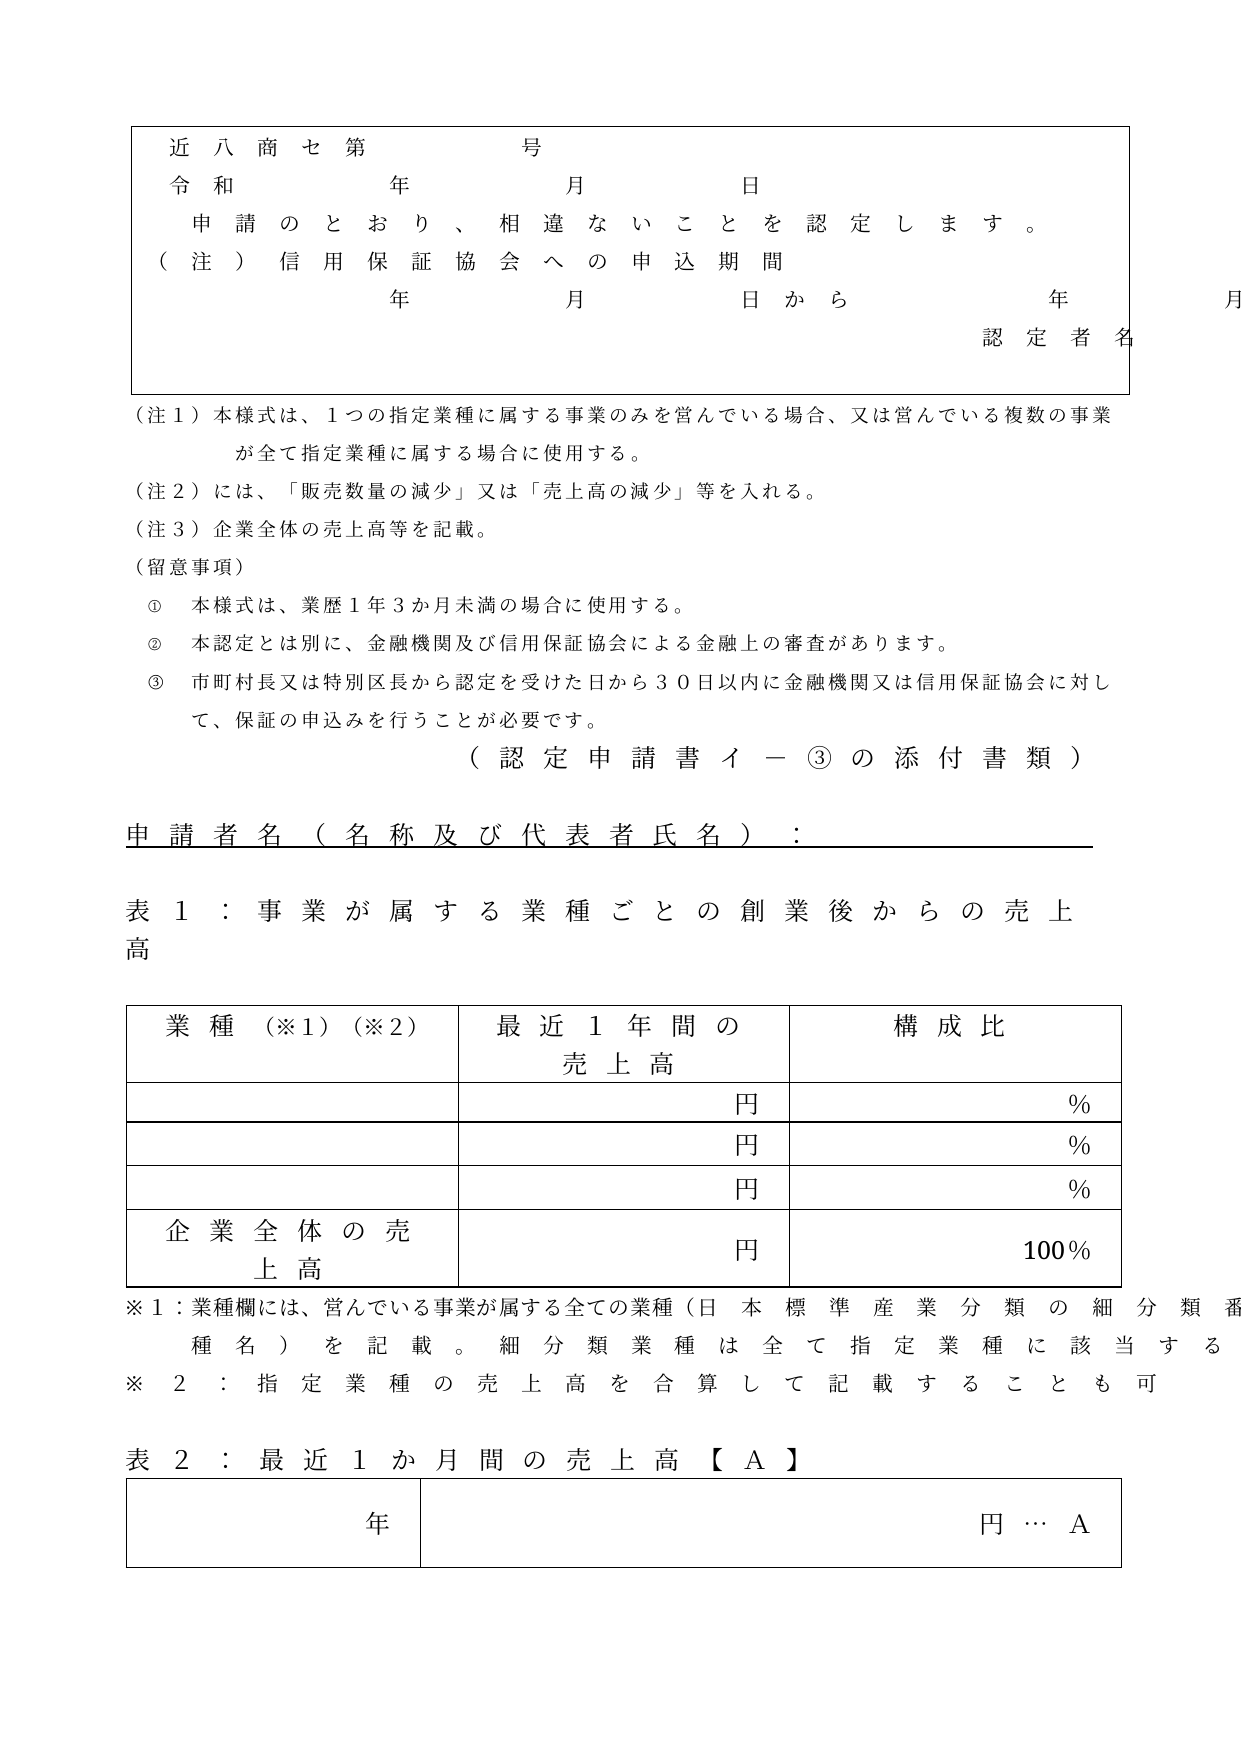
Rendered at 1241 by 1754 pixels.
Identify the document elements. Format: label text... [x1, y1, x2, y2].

table_cell [127, 1123, 458, 1165]
table_cell 企業全体の売上高 [127, 1210, 458, 1286]
table_cell 円 [459, 1166, 789, 1209]
text 表２：最近１か月間の売上高【Ａ】 [126, 1440, 1114, 1478]
table_cell ％ [790, 1083, 1121, 1121]
table_cell ％ [790, 1166, 1121, 1209]
table_cell ％ [790, 1123, 1121, 1165]
text ※１：業種欄には、営んでいる事業が属する全ての業種（日本標準産業分類の細分類番号と細分類業種名）を記載。細分類業種は全て指定業種に該当することが必要。 [126, 1288, 1114, 1364]
table_cell [127, 1083, 458, 1121]
table_cell 100％ [790, 1210, 1121, 1286]
table_cell 円 [459, 1083, 789, 1121]
list 本様式は、業歴１年３か月未満の場合に使用する。 [147, 586, 1114, 624]
text （認定申請書イ－③の添付書類） [126, 738, 1114, 776]
table_cell 円 [459, 1210, 789, 1286]
table_header 円…Ａ [421, 1479, 1121, 1567]
list 市町村長又は特別区長から認定を受けた日から３０日以内に金融機関又は信用保証協会に対して、保証の申込みを行うことが必要です。 [147, 662, 1114, 738]
table_header 構成比 [790, 1006, 1121, 1082]
text （注１）本様式は、１つの指定業種に属する事業のみを営んでいる場合、又は営んでいる複数の事業が全て指定業種に属する場合に使用する。 [126, 395, 1114, 471]
text 表１：事業が属する業種ごとの創業後からの売上高 [126, 891, 1114, 967]
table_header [132, 127, 1129, 394]
table_cell 円 [459, 1123, 789, 1165]
table_header 最近１年間の売上高 [459, 1006, 789, 1082]
table_header 業種（※１）（※２） [127, 1006, 458, 1082]
list 本認定とは別に、金融機関及び信用保証協会による金融上の審査があります。 [147, 624, 1114, 662]
table_header 年 月 [127, 1479, 420, 1567]
text （注３）企業全体の売上高等を記載。 [126, 509, 1114, 547]
table_cell [127, 1166, 458, 1209]
text （留意事項） [126, 547, 1114, 586]
text ※２：指定業種の売上高を合算して記載することも可 [126, 1364, 1114, 1402]
text 申請者名（名称及び代表者氏名）： [126, 814, 1114, 852]
text （注２）には、「販売数量の減少」又は「売上高の減少」等を入れる。 [126, 471, 1114, 509]
